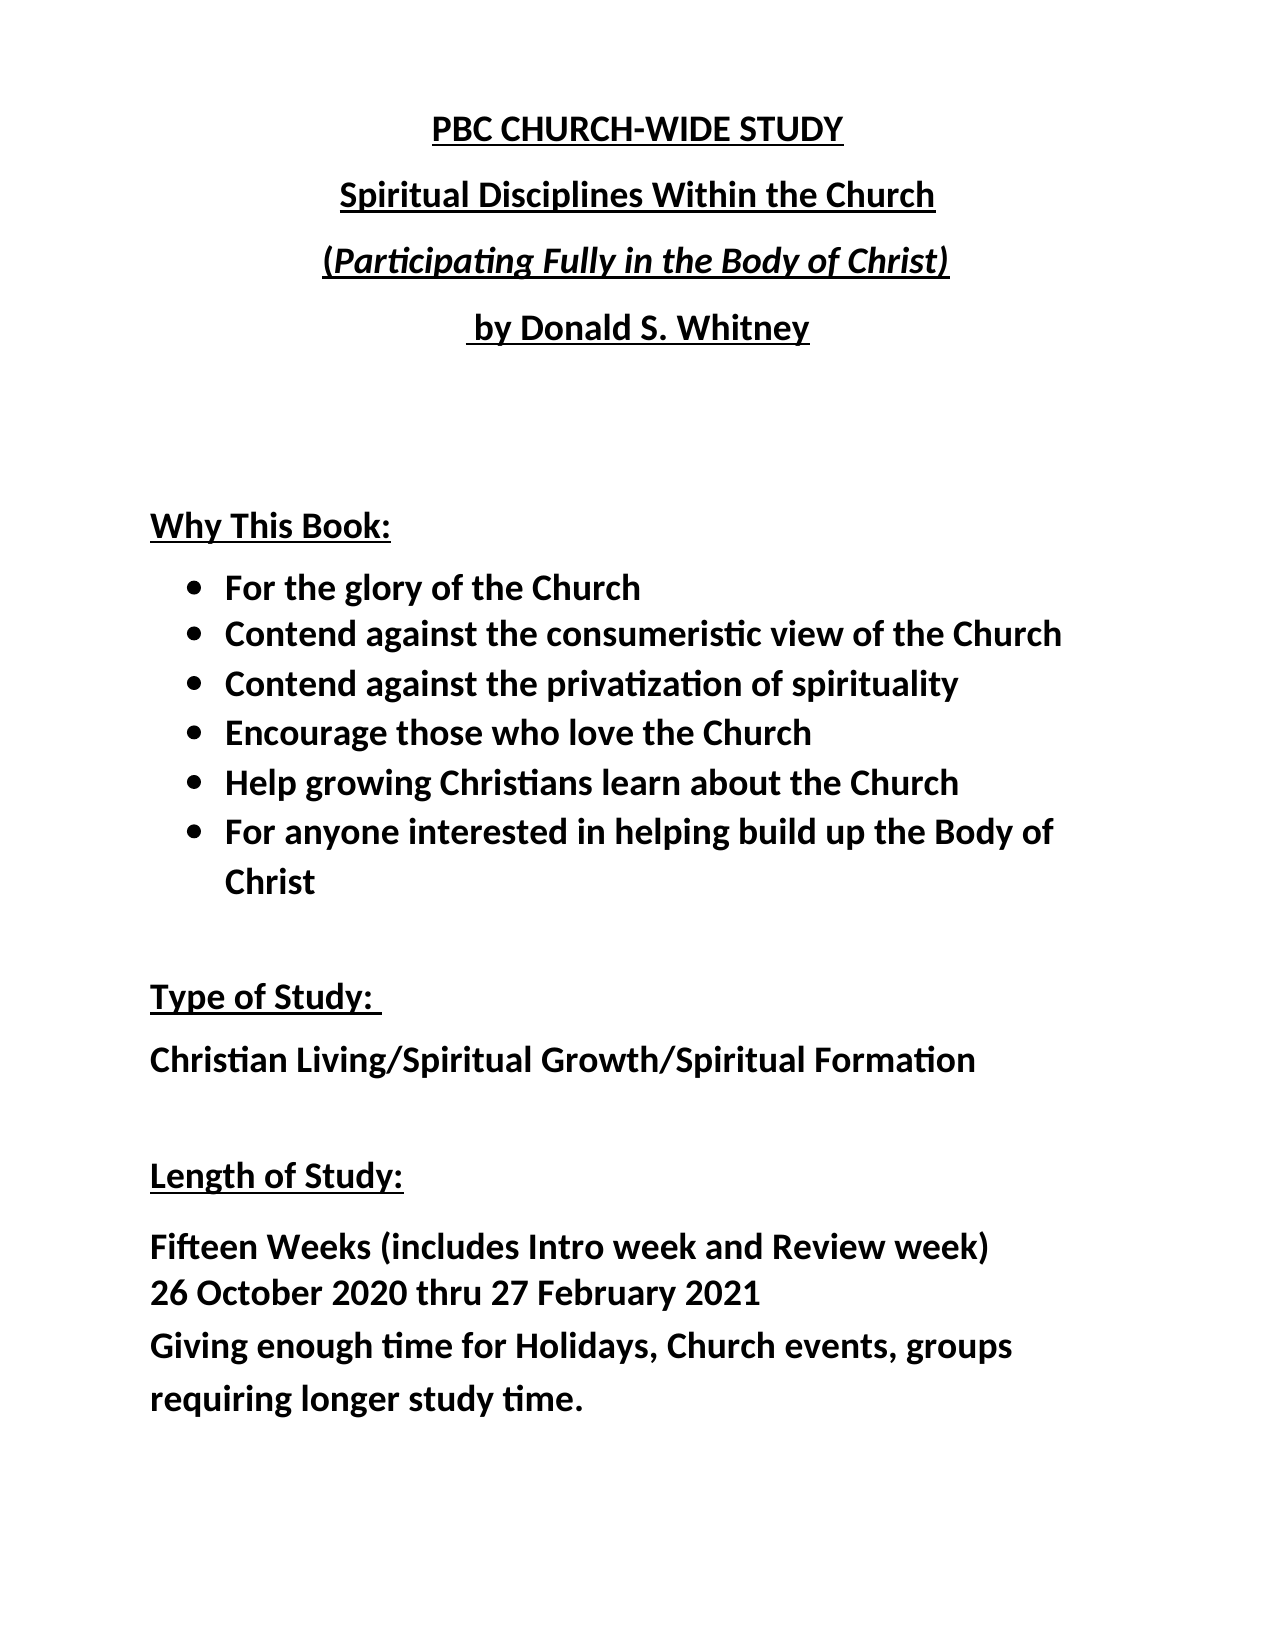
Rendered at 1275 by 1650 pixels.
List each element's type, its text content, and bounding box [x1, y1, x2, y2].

text Christian Living/Spiritual Growth/Spiritual Formation [150, 1036, 1125, 1082]
text 26 October 2020 thru 27 February 2021 [150, 1269, 1125, 1315]
list For the glory of the Church [187, 564, 1125, 610]
list For anyone interested in helping build up the Body of Christ [187, 808, 1125, 903]
text Type of Study: [150, 973, 1125, 1019]
text Why This Book: [150, 502, 1125, 548]
text by Donald S. Whitney [150, 303, 1125, 349]
text PBC CHURCH-WIDE STUDY [150, 105, 1125, 151]
text Fifteen Weeks (includes Intro week and Review week) [150, 1223, 1125, 1269]
text Length of Study: [150, 1152, 1125, 1198]
text Spiritual Disciplines Within the Church [150, 171, 1125, 217]
list Contend against the consumeristic view of the Church [187, 610, 1125, 656]
text Giving enough time for Holidays, Church events, groups requiring longer study time. [150, 1322, 1125, 1420]
list Help growing Christians learn about the Church [187, 759, 1125, 804]
text (Participating Fully in the Body of Christ) [150, 237, 1125, 283]
list Encourage those who love the Church [187, 709, 1125, 755]
list Contend against the privatization of spirituality [187, 660, 1125, 706]
